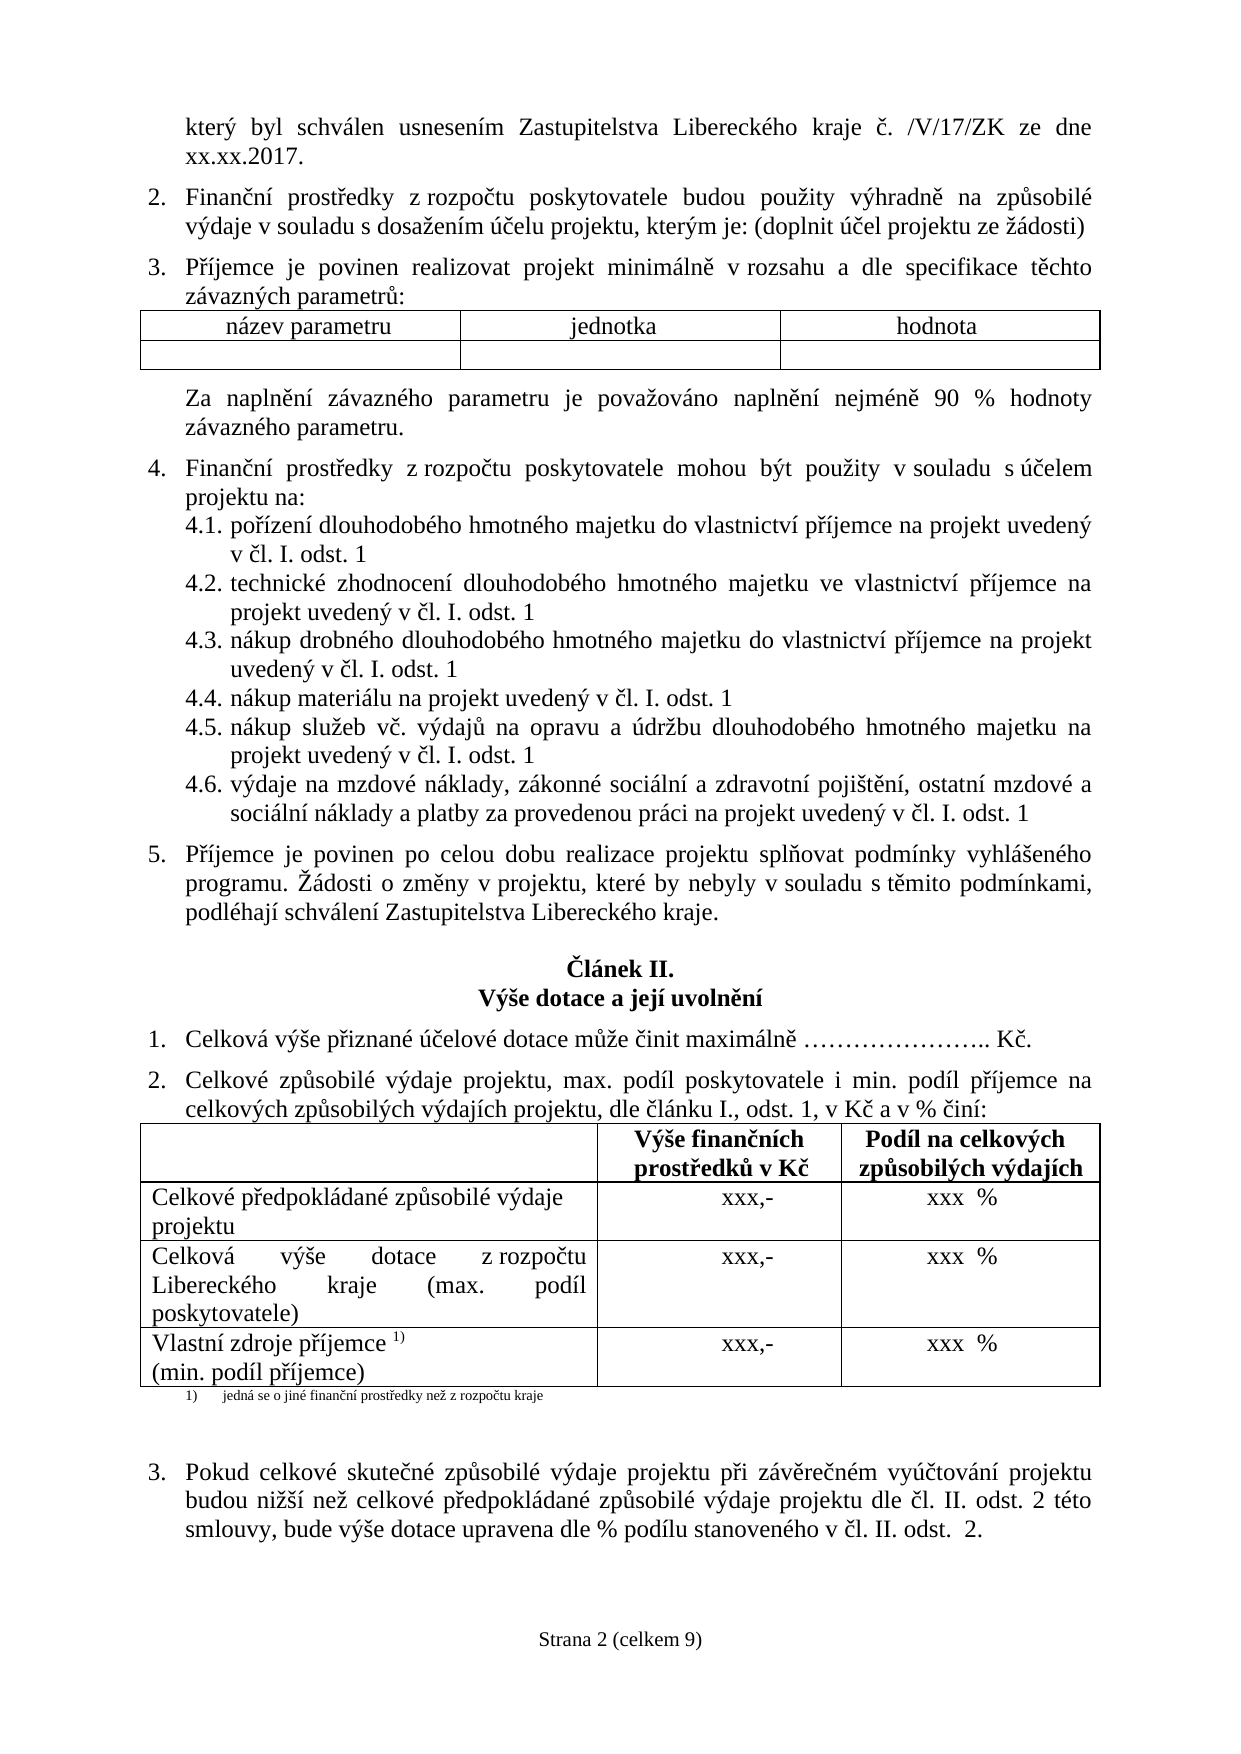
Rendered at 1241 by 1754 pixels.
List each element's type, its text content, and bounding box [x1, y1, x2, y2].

table_cell xxx % [842, 1183, 1099, 1240]
list Příjemce je povinen po celou dobu realizace projektu splňovat podmínky vyhlášeného programu. Žádosti o změny v projektu, které by nebyly v souladu s těmito podmínkami, podléhají schválení Zastupitelstva Libereckého kraje. [148, 839, 1092, 925]
table_header Podíl na celkových způsobilých výdajích [842, 1124, 1099, 1181]
list jedná se o jiné finanční prostředky než z rozpočtu kraje [185, 1387, 1092, 1416]
text který byl schválen usnesením Zastupitelstva Libereckého kraje č. /V/17/ZK ze dne xx.xx.2017. [185, 112, 1092, 170]
list Finanční prostředky z rozpočtu poskytovatele budou použity výhradně na způsobilé výdaje v souladu s dosažením účelu projektu, kterým je: (doplnit účel projektu ze žádosti) [148, 182, 1092, 240]
list Celkové způsobilé výdaje projektu, max. podíl poskytovatele i min. podíl příjemce na celkových způsobilých výdajích projektu, dle článku I., odst. 1, v Kč a v % činí: [148, 1065, 1092, 1123]
list výdaje na mzdové náklady, zákonné sociální a zdravotní pojištění, ostatní mzdové a sociální náklady a platby za provedenou práci na projekt uvedený v čl. I. odst. 1 [185, 769, 1092, 827]
table_cell [141, 341, 460, 369]
list pořízení dlouhodobého hmotného majetku do vlastnictví příjemce na projekt uvedený v čl. I. odst. 1 [185, 510, 1092, 568]
list nákup materiálu na projekt uvedený v čl. I. odst. 1 [185, 683, 1092, 712]
list nákup drobného dlouhodobého hmotného majetku do vlastnictví příjemce na projekt uvedený v čl. I. odst. 1 [185, 625, 1092, 683]
list nákup služeb vč. výdajů na opravu a údržbu dlouhodobého hmotného majetku na projekt uvedený v čl. I. odst. 1 [185, 712, 1092, 769]
text Výše dotace a její uvolnění [148, 983, 1092, 1012]
list Celková výše přiznané účelové dotace může činit maximálně ………………….. Kč. [148, 1024, 1092, 1053]
table_cell xxx,- [598, 1241, 841, 1327]
table_cell xxx % [842, 1328, 1099, 1386]
list Pokud celkové skutečné způsobilé výdaje projektu při závěrečném vyúčtování projektu budou nižší než celkové předpokládané způsobilé výdaje projektu dle čl. II. odst. 2 této smlouvy, bude výše dotace upravena dle % podílu stanoveného v čl. II. odst. 2. [148, 1457, 1092, 1543]
table_cell xxx,- [598, 1183, 841, 1240]
table_cell Celková výše dotace z rozpočtu Libereckého kraje (max. podíl poskytovatele) [141, 1241, 597, 1327]
table_cell xxx,- [598, 1328, 841, 1386]
table_cell [781, 341, 1099, 369]
table_header jednotka [461, 311, 780, 339]
table_cell Celkové předpokládané způsobilé výdaje projektu [141, 1183, 597, 1240]
table_header hodnota [781, 311, 1099, 339]
table_header Výše finančních prostředků v Kč [598, 1124, 841, 1181]
table_header název parametru [141, 311, 460, 339]
list technické zhodnocení dlouhodobého hmotného majetku ve vlastnictví příjemce na projekt uvedený v čl. I. odst. 1 [185, 568, 1092, 625]
table_header [141, 1124, 597, 1181]
list Příjemce je povinen realizovat projekt minimálně v rozsahu a dle specifikace těchto závazných parametrů: [148, 252, 1092, 310]
table_cell Vlastní zdroje příjemce 1) (min. podíl příjemce) [141, 1328, 597, 1386]
list Finanční prostředky z rozpočtu poskytovatele mohou být použity v souladu s účelem projektu na: [148, 453, 1092, 510]
text Článek II. [148, 954, 1092, 983]
table_cell [461, 341, 780, 369]
table_cell xxx % [842, 1241, 1099, 1327]
text Za naplnění závazného parametru je považováno naplnění nejméně 90 % hodnoty závazného parametru. [185, 383, 1092, 440]
